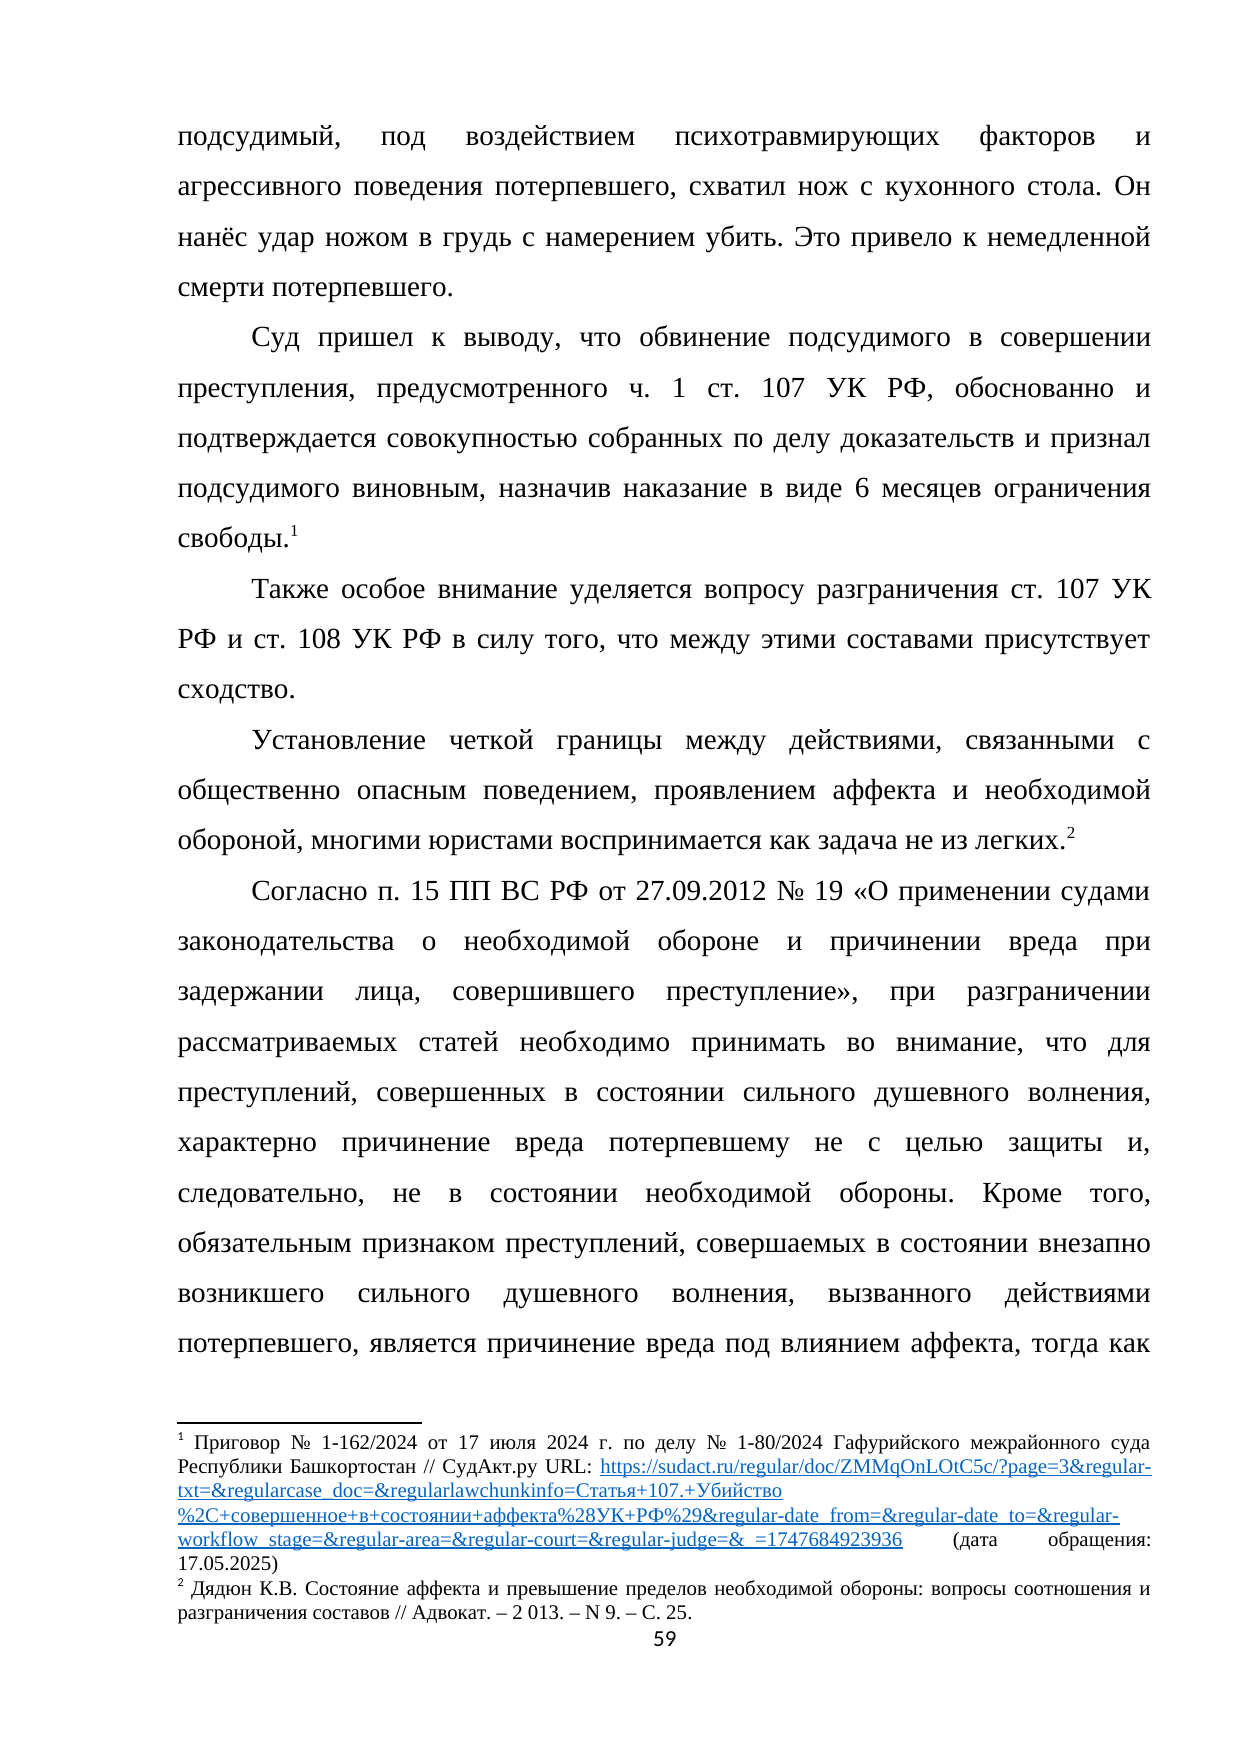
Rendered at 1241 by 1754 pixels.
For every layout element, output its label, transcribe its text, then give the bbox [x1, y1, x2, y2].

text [177, 873, 1152, 1359]
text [177, 118, 1152, 303]
text Также особое внимание уделяется вопросу разграничения ст. 107 УК РФ и ст. 108 УК РФ в силу того, что между этими составами присутствует сходство. [177, 571, 1152, 705]
text Установление четкой границы между действиями, связанными с общественно опасным поведением, проявлением аффекта и необходимой обороной, многими юристами воспринимается как задача не из легких. [177, 722, 1152, 856]
text Суд пришел к выводу, что обвинение подсудимого в совершении преступления, предусмотренного ч. 1 ст. 107 УК РФ, обоснованно и подтверждается совокупностью собранных по делу доказательств и признал подсудимого виновным, назначив наказание в виде 6 месяцев ограничения свободы. [177, 319, 1152, 554]
